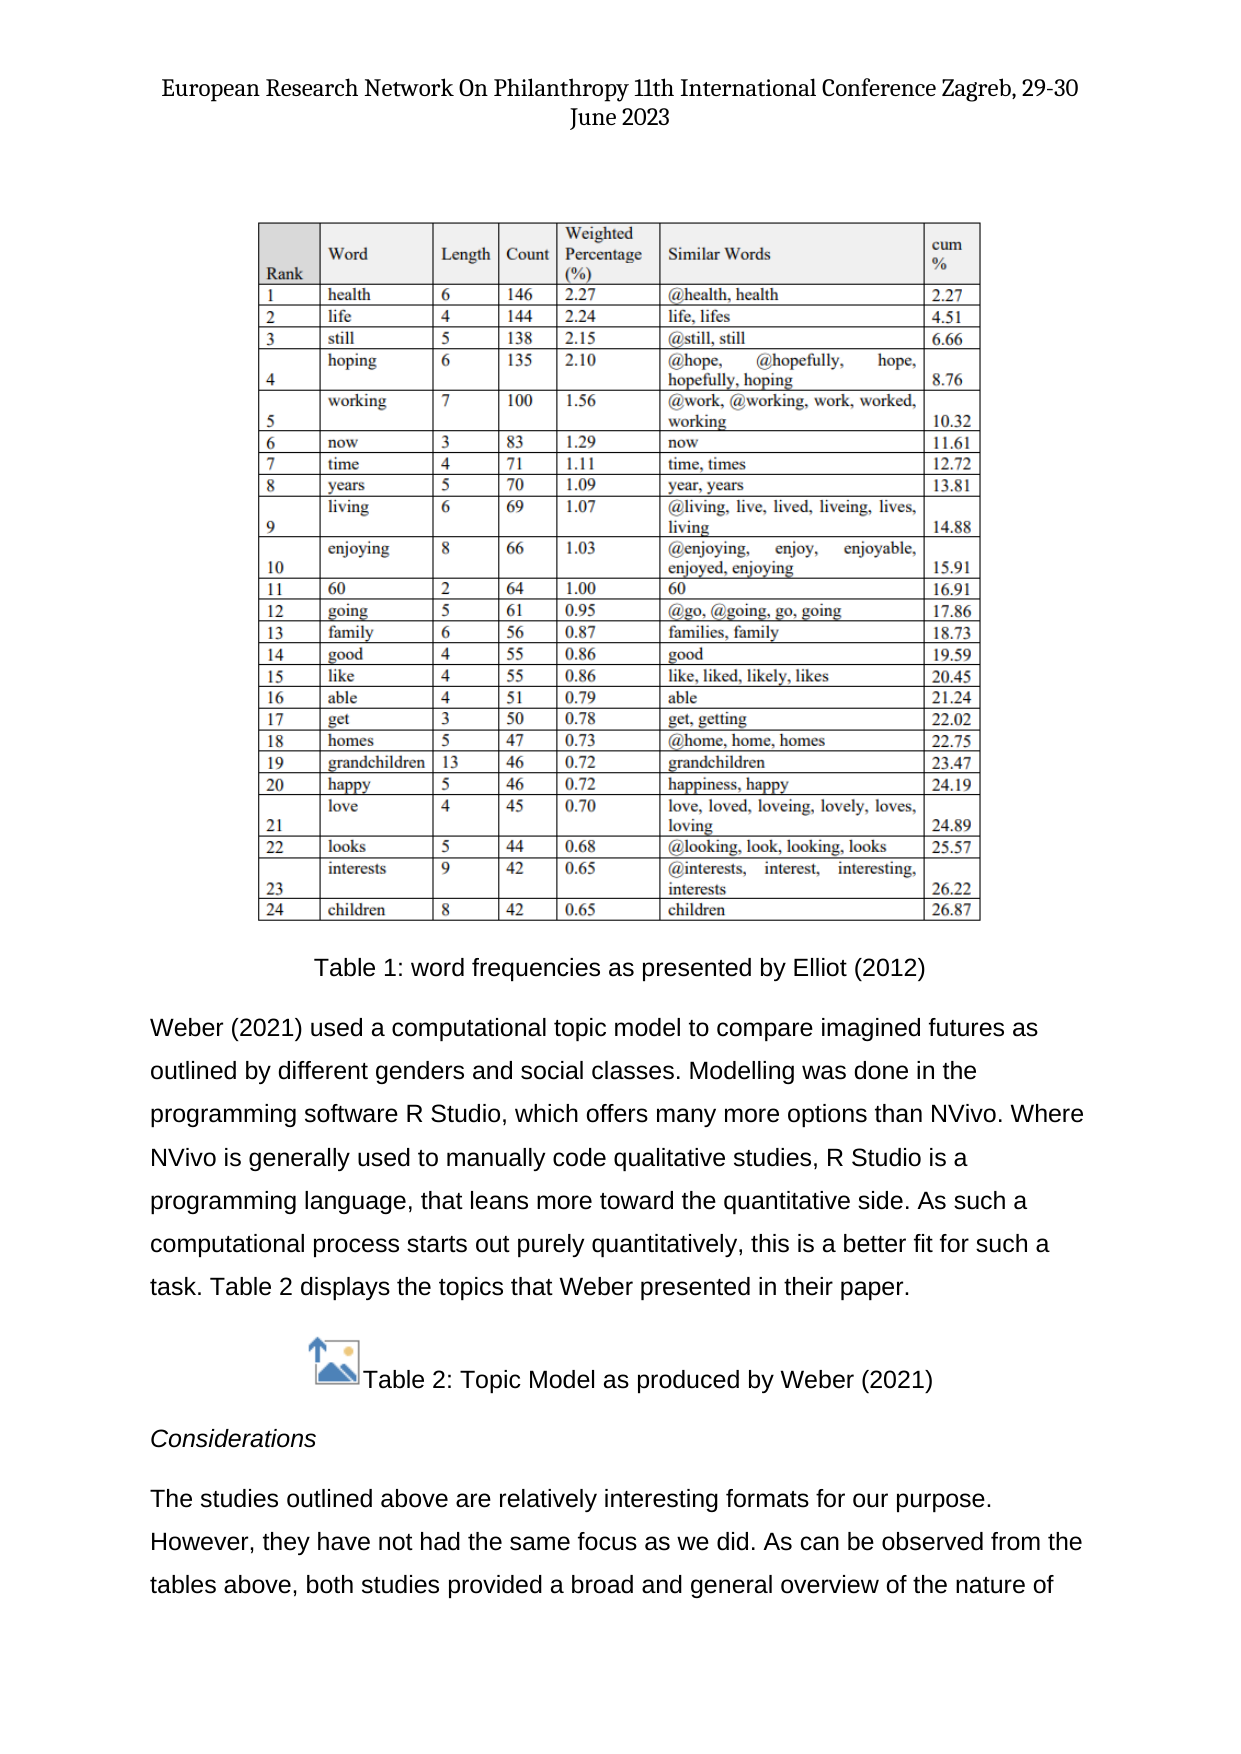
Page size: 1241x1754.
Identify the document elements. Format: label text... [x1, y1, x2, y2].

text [150, 1484, 1090, 1599]
picture [256, 216, 985, 923]
text Considerations [150, 1424, 1090, 1453]
text Weber (2021) used a computational topic model to compare imagined futures as outlined by different genders and social classes. Modelling was done in the programming software R Studio, which offers many more options than NVivo. Where NVivo is generally used to manually code qualitative studies, R Studio is a programming language, that leans more toward the quantitative side. As such a computational process starts out purely quantitatively, this is a better fit for such a task. Table 2 displays the topics that Weber presented in their paper. [150, 1013, 1090, 1301]
text Table 2: Topic Model as produced by Weber (2021) [150, 1332, 1090, 1393]
text Table 1: word frequencies as presented by Elliot (2012) [150, 953, 1090, 982]
picture [306, 1331, 363, 1388]
